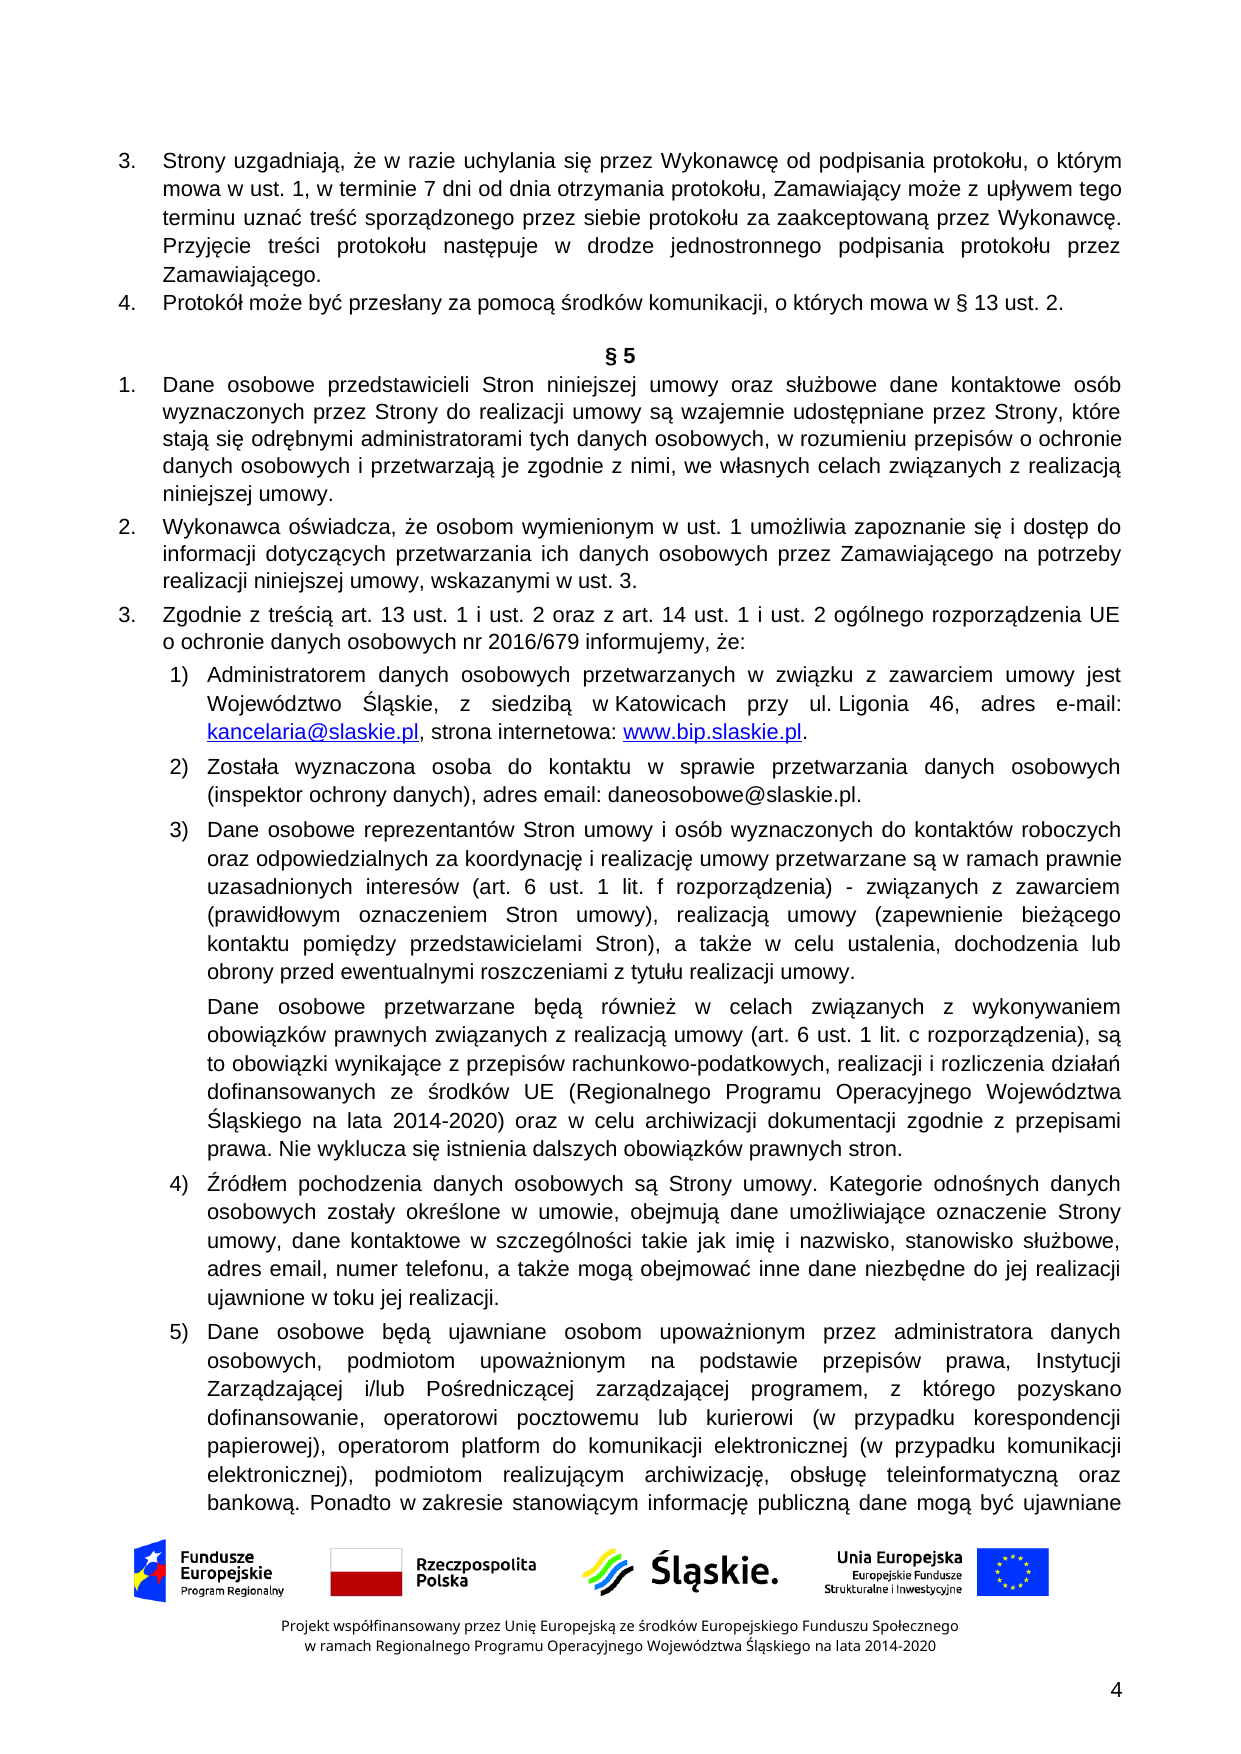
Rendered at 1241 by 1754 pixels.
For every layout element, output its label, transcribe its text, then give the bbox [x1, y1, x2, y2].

list Źródłem pochodzenia danych osobowych są Strony umowy. Kategorie odnośnych danych osobowych zostały określone w umowie, obejmują dane umożliwiające oznaczenie Strony umowy, dane kontaktowe w szczególności takie jak imię i nazwisko, stanowisko służbowe, adres email, numer telefonu, a także mogą obejmować inne dane niezbędne do jej realizacji ujawnione w toku jej realizacji. [169, 1171, 1122, 1310]
list Wykonawca oświadcza, że osobom wymienionym w ust. 1 umożliwia zapoznanie się i dostęp do informacji dotyczących przetwarzania ich danych osobowych przez Zamawiającego na potrzeby realizacji niniejszej umowy, wskazanymi w ust. 3. [118, 514, 1122, 593]
list Protokół może być przesłany za pomocą środków komunikacji, o których mowa w § 13 ust. 2. [118, 290, 1122, 315]
list Dane osobowe przedstawicieli Stron niniejszej umowy oraz służbowe dane kontaktowe osób wyznaczonych przez Strony do realizacji umowy są wzajemnie udostępniane przez Strony, które stają się odrębnymi administratorami tych danych osobowych, w rozumieniu przepisów o ochronie danych osobowych i przetwarzają je zgodnie z nimi, we własnych celach związanych z realizacją niniejszej umowy. [118, 372, 1122, 506]
list Została wyznaczona osoba do kontaktu w sprawie przetwarzania danych osobowych (inspektor ochrony danych), adres email: daneosobowe@slaskie.pl. [169, 754, 1122, 808]
list Dane osobowe przetwarzane będą również w celach związanych z wykonywaniem obowiązków prawnych związanych z realizacją umowy (art. 6 ust. 1 lit. c rozporządzenia), są to obowiązki wynikające z przepisów rachunkowo-podatkowych, realizacji i rozliczenia działań dofinansowanych ze środków UE (Regionalnego Programu Operacyjnego Województwa Śląskiego na lata 2014-2020) oraz w celu archiwizacji dokumentacji zgodnie z przepisami prawa. Nie wyklucza się istnienia dalszych obowiązków prawnych stron. [207, 994, 1122, 1161]
list Dane osobowe reprezentantów Stron umowy i osób wyznaczonych do kontaktów roboczych oraz odpowiedzialnych za koordynację i realizację umowy przetwarzane są w ramach prawnie uzasadnionych interesów (art. 6 ust. 1 lit. f rozporządzenia) - związanych z zawarciem (prawidłowym oznaczeniem Stron umowy), realizacją umowy (zapewnienie bieżącego kontaktu pomiędzy przedstawicielami Stron), a także w celu ustalenia, dochodzenia lub obrony przed ewentualnymi roszczeniami z tytułu realizacji umowy. [169, 817, 1122, 984]
list Zgodnie z treścią art. 13 ust. 1 i ust. 2 oraz z art. 14 ust. 1 i ust. 2 ogólnego rozporządzenia UE o ochronie danych osobowych nr 2016/679 informujemy, że: [118, 602, 1122, 654]
text § 5 [118, 343, 1122, 368]
list Administratorem danych osobowych przetwarzanych w związku z zawarciem umowy jest Województwo Śląskie, z siedzibą w Katowicach przy ul. Ligonia 46, adres e-mail: kancelaria@slaskie.pl, strona internetowa: www.bip.slaskie.pl. [169, 662, 1122, 744]
list Strony uzgadniają, że w razie uchylania się przez Wykonawcę od podpisania protokołu, o którym mowa w ust. 1, w terminie 7 dni od dnia otrzymania protokołu, Zamawiający może z upływem tego terminu uznać treść sporządzonego przez siebie protokołu za zaakceptowaną przez Wykonawcę. Przyjęcie treści protokołu następuje w drodze jednostronnego podpisania protokołu przez Zamawiającego. [118, 148, 1122, 287]
picture [118, 1523, 1064, 1616]
